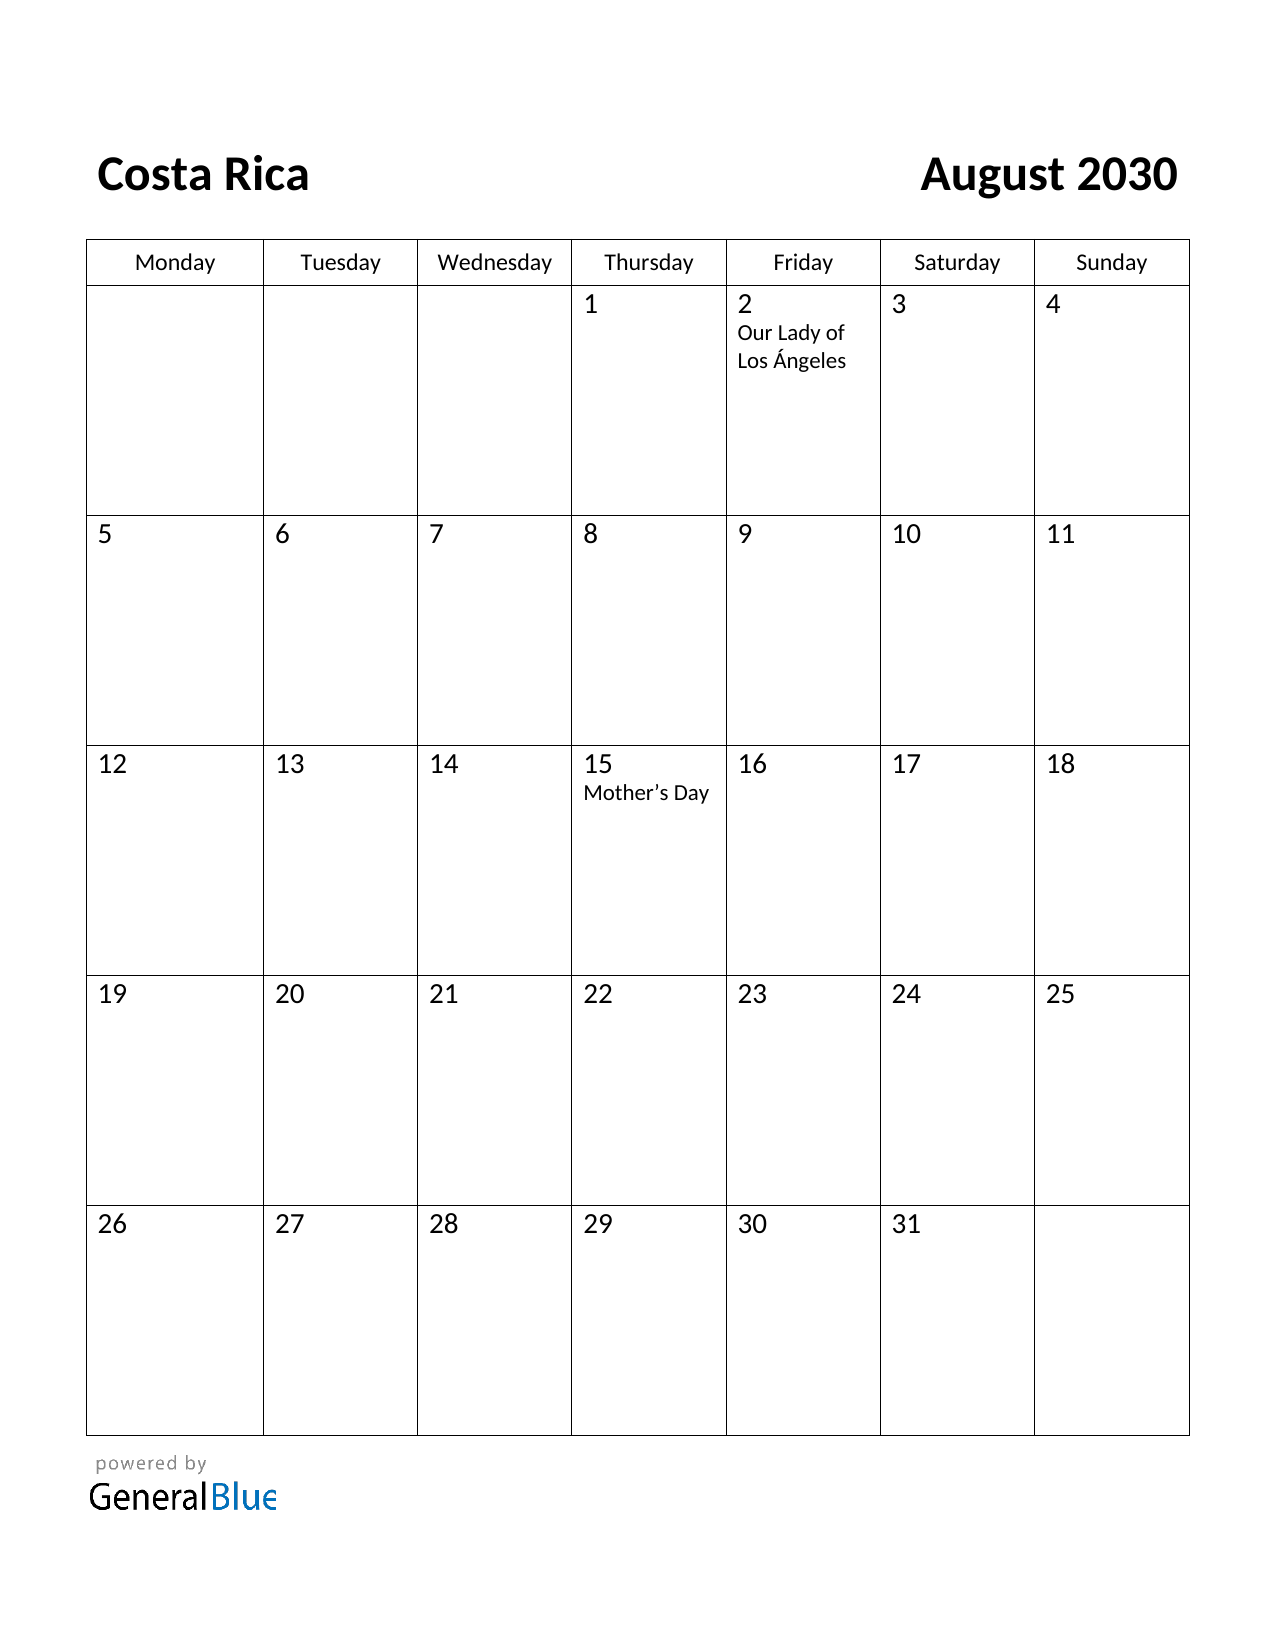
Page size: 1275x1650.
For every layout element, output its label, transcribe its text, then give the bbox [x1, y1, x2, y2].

table_cell 26 [87, 1206, 263, 1238]
table_header Costa Rica [86, 105, 572, 239]
table_cell Mother’s Day [572, 778, 726, 974]
table_cell [87, 548, 263, 744]
table_cell 15 [572, 746, 726, 778]
table_cell 13 [264, 746, 417, 778]
table_cell [1035, 548, 1189, 744]
table_cell 21 [418, 976, 571, 1008]
table_cell [264, 286, 417, 318]
table_cell [881, 318, 1034, 514]
table_cell 1 [572, 286, 726, 318]
table_cell [264, 1238, 417, 1434]
table_cell [87, 1238, 263, 1434]
table_cell [1035, 1008, 1189, 1204]
table_cell 8 [572, 516, 726, 548]
table_cell [727, 1238, 880, 1434]
table_cell 30 [727, 1206, 880, 1238]
table_cell 29 [572, 1206, 726, 1238]
table_header August 2030 [572, 105, 1189, 239]
table_cell [572, 1238, 726, 1434]
table_cell [87, 778, 263, 974]
table_cell [264, 1008, 417, 1204]
table_cell [727, 548, 880, 744]
table_cell [87, 318, 263, 514]
table_cell [1035, 778, 1189, 974]
picture [88, 1452, 276, 1515]
table_cell [881, 1238, 1034, 1434]
table_cell [418, 318, 571, 514]
table_cell Thursday [572, 240, 726, 284]
table_cell 17 [881, 746, 1034, 778]
table_cell 23 [727, 976, 880, 1008]
table_cell Sunday [1035, 240, 1189, 284]
table_cell 12 [87, 746, 263, 778]
table_cell [572, 548, 726, 744]
table_cell 7 [418, 516, 571, 548]
table_cell [572, 1008, 726, 1204]
table_cell [418, 286, 571, 318]
table_cell [418, 778, 571, 974]
table_cell 18 [1035, 746, 1189, 778]
table_cell [86, 1436, 1189, 1534]
table_cell 22 [572, 976, 726, 1008]
table_cell 20 [264, 976, 417, 1008]
table_cell [418, 1008, 571, 1204]
table_cell 6 [264, 516, 417, 548]
table_cell 3 [881, 286, 1034, 318]
table_cell [881, 548, 1034, 744]
table_cell 19 [87, 976, 263, 1008]
table_cell 27 [264, 1206, 417, 1238]
table_cell 16 [727, 746, 880, 778]
table_cell 4 [1035, 286, 1189, 318]
table_cell 11 [1035, 516, 1189, 548]
table_cell 14 [418, 746, 571, 778]
table_cell [881, 1008, 1034, 1204]
table_cell [727, 778, 880, 974]
table_cell 10 [881, 516, 1034, 548]
table_cell [1035, 1206, 1189, 1238]
table_cell 25 [1035, 976, 1189, 1008]
table_cell [881, 778, 1034, 974]
table_cell [264, 318, 417, 514]
table_cell Monday [87, 240, 263, 284]
table_cell [418, 548, 571, 744]
table_cell [264, 778, 417, 974]
table_cell 9 [727, 516, 880, 548]
table_cell [264, 548, 417, 744]
table_cell [1035, 318, 1189, 514]
table_cell [87, 286, 263, 318]
table_cell Wednesday [418, 240, 571, 284]
table_cell [418, 1238, 571, 1434]
table_cell Saturday [881, 240, 1034, 284]
table_cell [1035, 1238, 1189, 1434]
table_cell Our Lady of Los Ángeles [727, 318, 880, 514]
table_cell [87, 1008, 263, 1204]
table_cell [727, 1008, 880, 1204]
table_cell Tuesday [264, 240, 417, 284]
table_cell [572, 318, 726, 514]
table_cell 5 [87, 516, 263, 548]
table_cell 24 [881, 976, 1034, 1008]
table_cell Friday [727, 240, 880, 284]
table_cell 28 [418, 1206, 571, 1238]
table_cell 2 [727, 286, 880, 318]
table_cell 31 [881, 1206, 1034, 1238]
